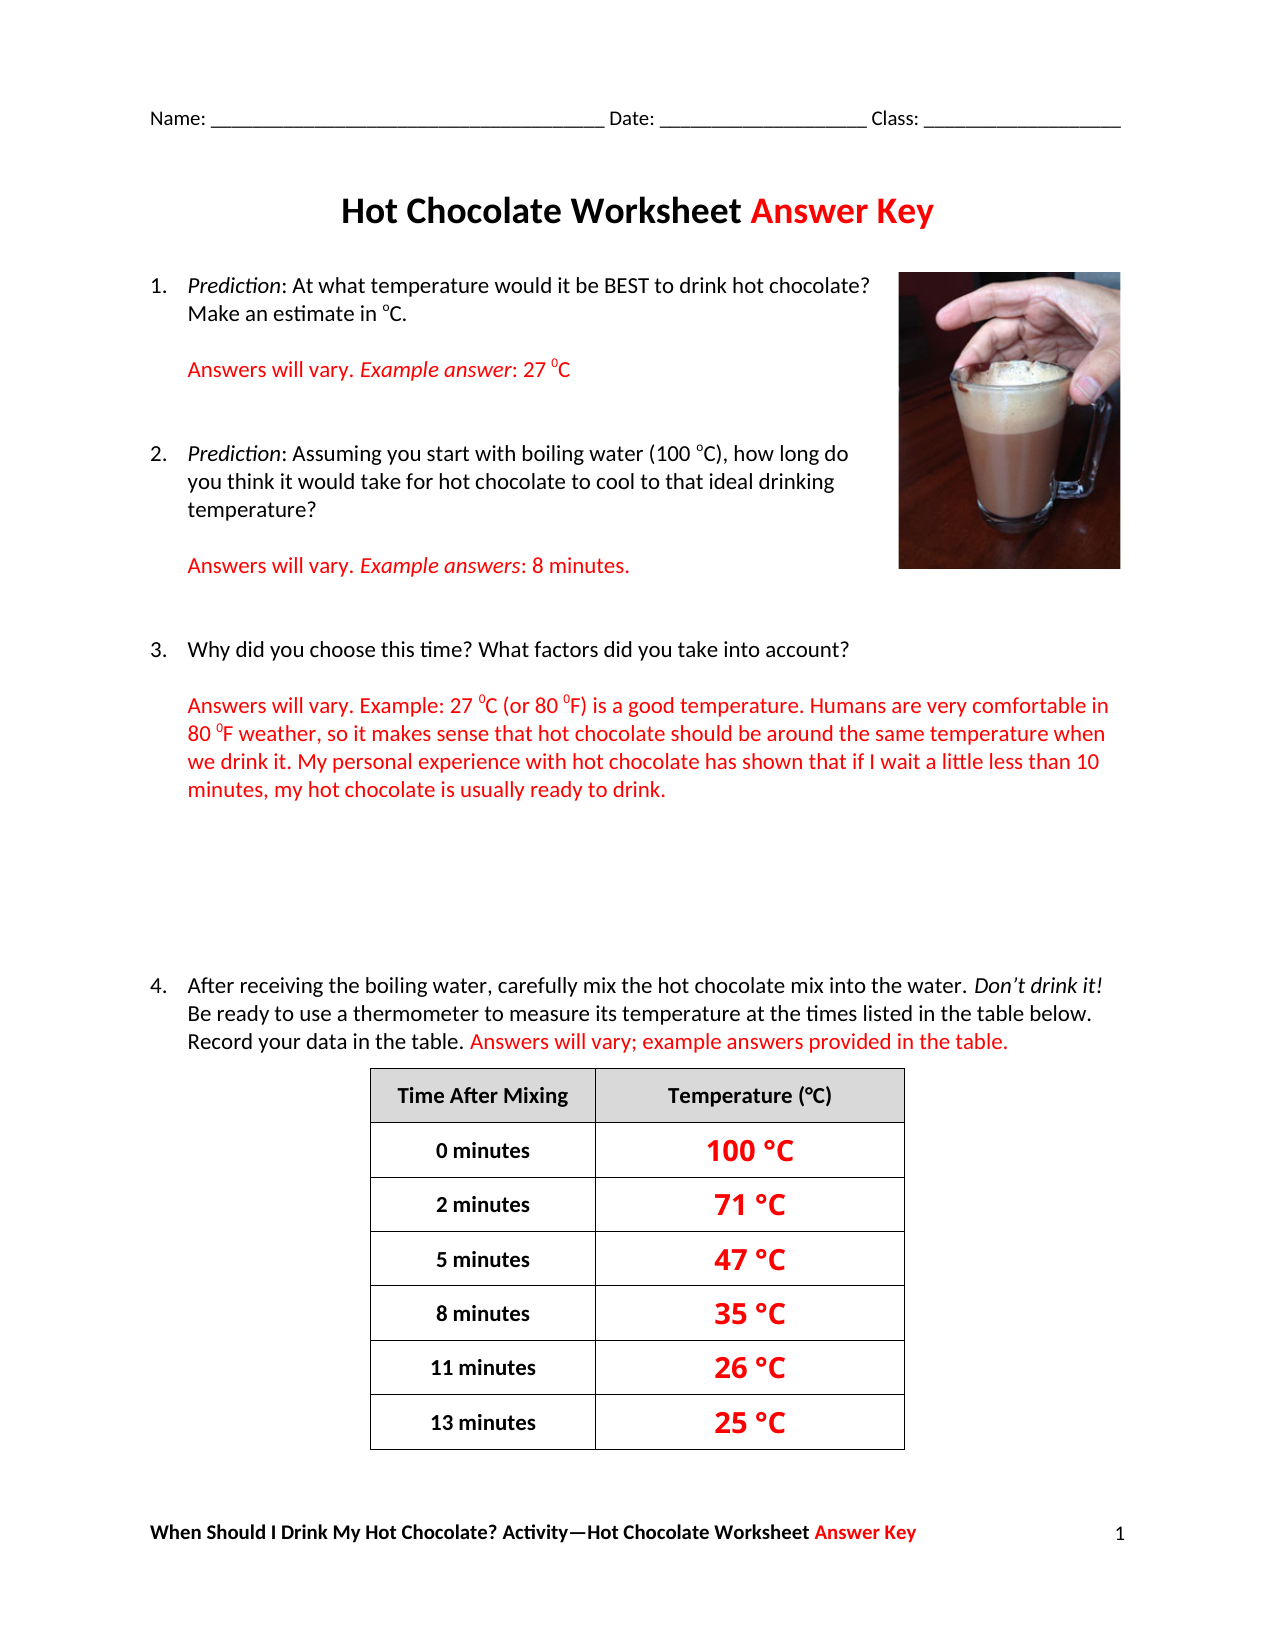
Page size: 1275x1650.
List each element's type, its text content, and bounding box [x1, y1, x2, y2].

table_cell 13 minutes [371, 1395, 595, 1448]
list Prediction: At what temperature would it be BEST to drink hot chocolate? Make an estimate in oC. [150, 271, 1125, 327]
table_cell 35 °C [596, 1286, 904, 1340]
list Prediction: Assuming you start with boiling water (100 oC), how long do you think it would take for hot chocolate to cool to that ideal drinking temperature? [150, 439, 898, 523]
table_cell 8 minutes [371, 1286, 595, 1340]
text Hot Chocolate Worksheet Answer Key [150, 187, 1125, 233]
picture [898, 272, 1121, 569]
table_cell 26 °C [596, 1341, 904, 1394]
table_cell 47 °C [596, 1232, 904, 1285]
table_cell 71 °C [596, 1178, 904, 1231]
text Answers will vary. Example answer: 27 0C [187, 355, 898, 383]
table_header Temperature (°C) [596, 1069, 904, 1122]
table_cell 100 °C [596, 1123, 904, 1177]
table_cell 5 minutes [371, 1232, 595, 1285]
table_cell 25 °C [596, 1395, 904, 1448]
list Why did you choose this time? What factors did you take into account? [150, 635, 1125, 663]
text Answers will vary. Example answers: 8 minutes. [187, 551, 1125, 579]
table_cell 2 minutes [371, 1178, 595, 1231]
table_cell 11 minutes [371, 1341, 595, 1394]
text Answers will vary. Example: 27 0C (or 80 0F) is a good temperature. Humans are very comfortable in 80 0F weather, so it makes sense that hot chocolate should be around the same temperature when we drink it. My personal experience with hot chocolate has shown that if I wait a little less than 10 minutes, my hot chocolate is usually ready to drink. [187, 691, 1125, 803]
table_cell 0 minutes [371, 1123, 595, 1177]
list After receiving the boiling water, carefully mix the hot chocolate mix into the water. Don’t drink it! Be ready to use a thermometer to measure its temperature at the times listed in the table below. Record your data in the table. Answers will vary; example answers provided in the table. [150, 971, 1125, 1055]
table_header Time After Mixing [371, 1069, 595, 1122]
